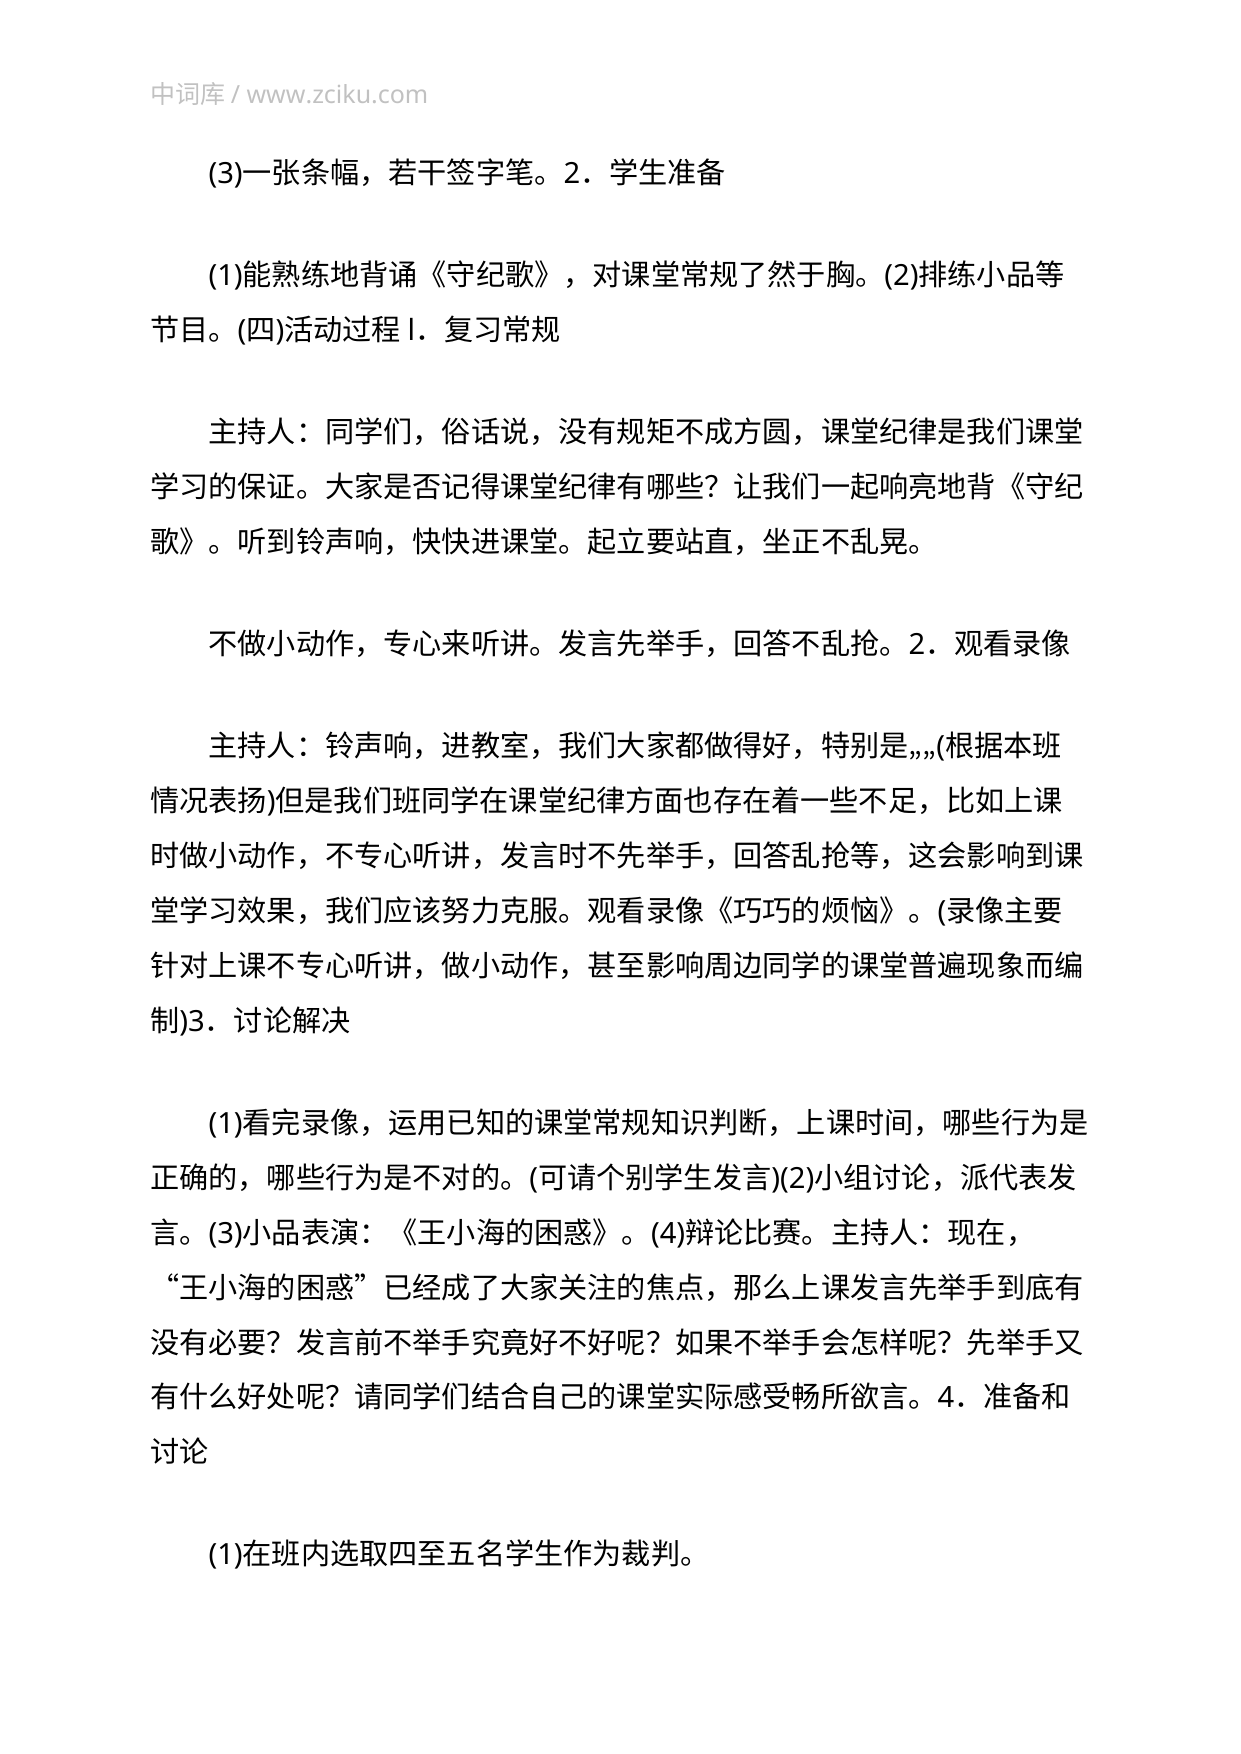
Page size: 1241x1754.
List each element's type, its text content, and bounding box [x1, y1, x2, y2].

text 主持人：铃声响，进教室，我们大家都做得好，特别是„„(根据本班情况表扬)但是我们班同学在课堂纪律方面也存在着一些不足，比如上课时做小动作，不专心听讲，发言时不先举手，回答乱抢等，这会影响到课堂学习效果，我们应该努力克服。观看录像《巧巧的烦恼》。(录像主要针对上课不专心听讲，做小动作，甚至影响周边同学的课堂普遍现象而编制)3．讨论解决 [150, 722, 1090, 1040]
text (1)看完录像，运用已知的课堂常规知识判断，上课时间，哪些行为是正确的，哪些行为是不对的。(可请个别学生发言)(2)小组讨论，派代表发言。(3)小品表演：《王小海的困惑》。(4)辩论比赛。主持人：现在，“王小海的困惑”已经成了大家关注的焦点，那么上课发言先举手到底有没有必要？发言前不举手究竟好不好呢？如果不举手会怎样呢？先举手又有什么好处呢？请同学们结合自己的课堂实际感受畅所欲言。4．准备和讨论 [150, 1099, 1090, 1471]
text 不做小动作，专心来听讲。发言先举手，回答不乱抢。2．观看录像 [150, 621, 1090, 663]
text 主持人：同学们，俗话说，没有规矩不成方圆，课堂纪律是我们课堂学习的保证。大家是否记得课堂纪律有哪些？让我们一起响亮地背《守纪歌》。听到铃声响，快快进课堂。起立要站直，坐正不乱晃。 [150, 409, 1090, 561]
text (1)能熟练地背诵《守纪歌》，对课堂常规了然于胸。(2)排练小品等节目。(四)活动过程 l．复习常规 [150, 252, 1090, 349]
text (1)在班内选取四至五名学生作为裁判。 [150, 1531, 1090, 1573]
text (3)一张条幅，若干签字笔。2．学生准备 [150, 150, 1090, 192]
